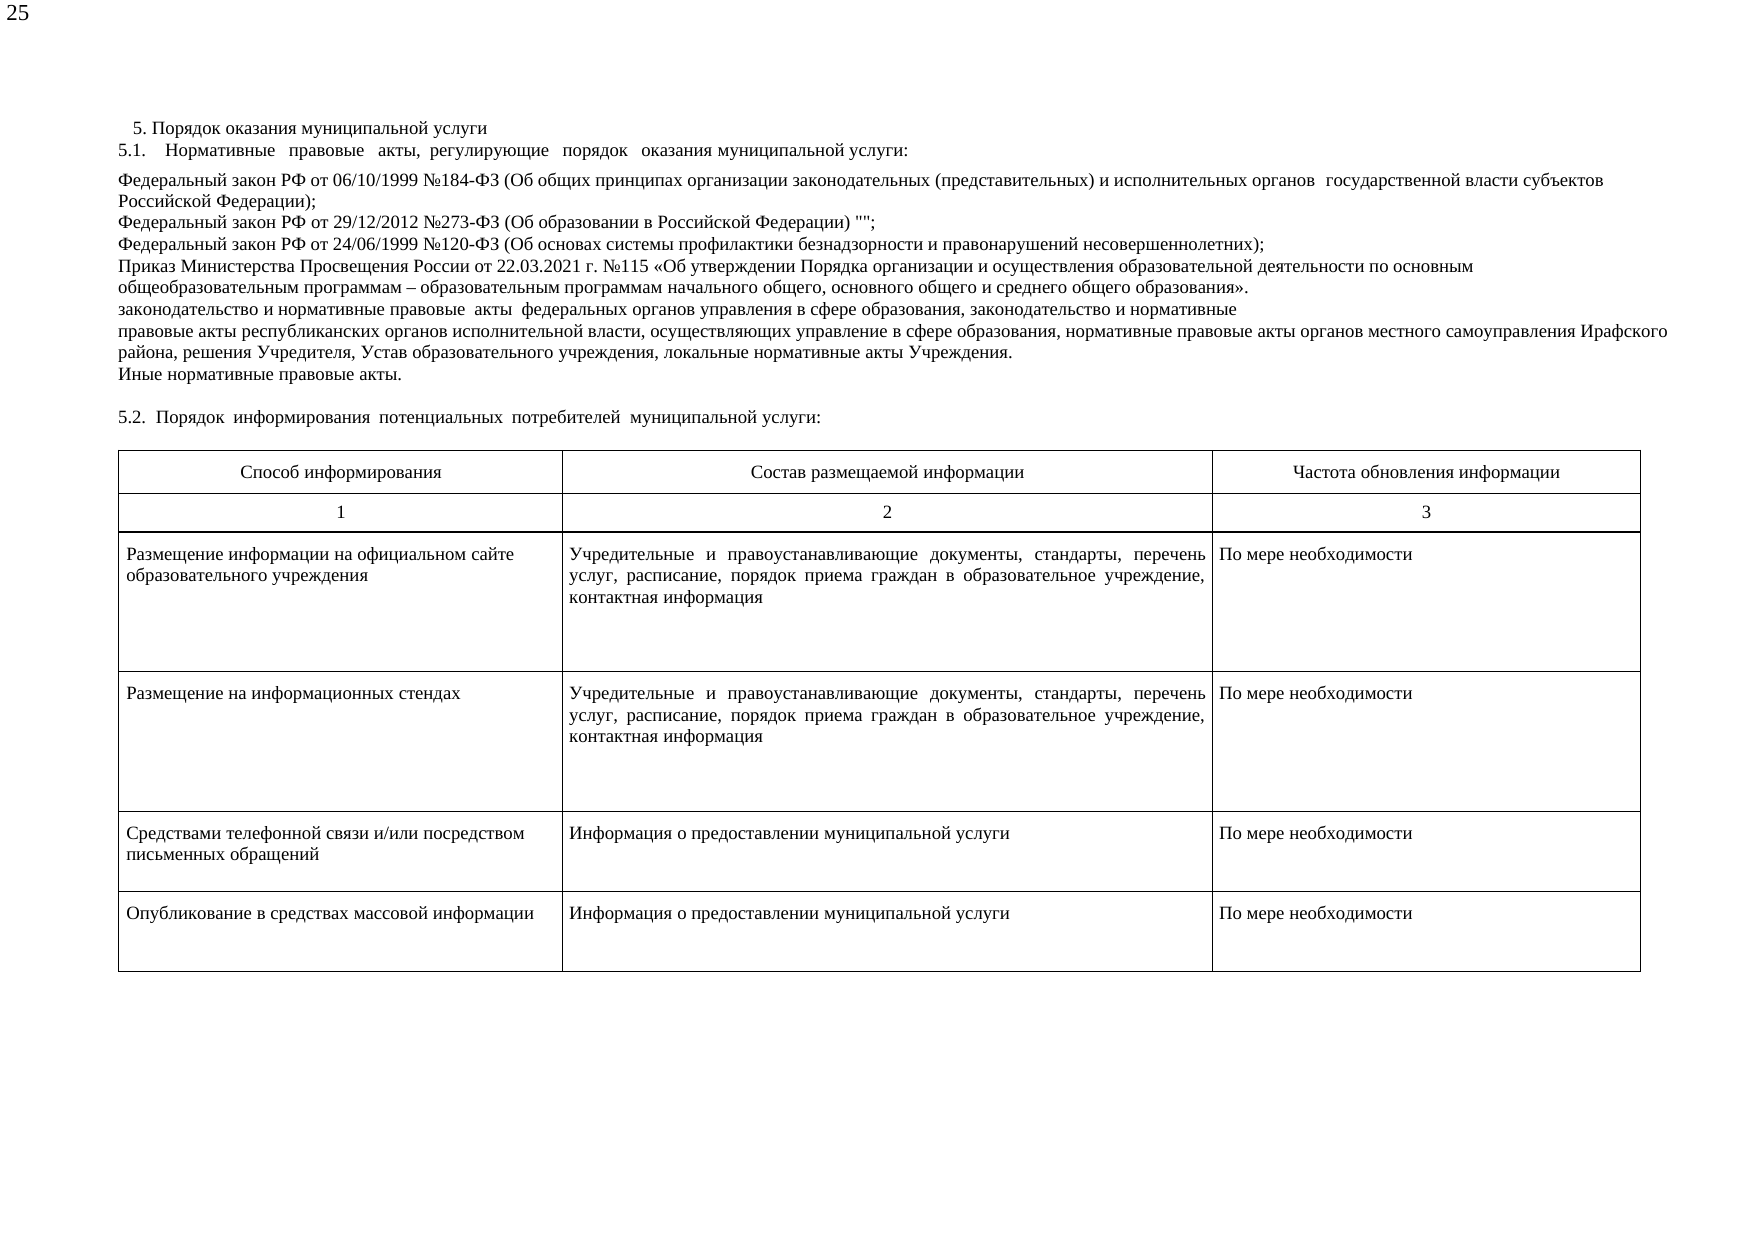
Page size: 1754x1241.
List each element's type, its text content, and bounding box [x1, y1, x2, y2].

list Порядок информирования потенциальных потребителей муниципальной услуги: [118, 406, 1696, 428]
table_header Способ информирования [119, 451, 562, 492]
text Федеральный закон РФ от 24/06/1999 №120-ФЗ (Об основах системы профилактики безнадзорности и правонарушений несовершеннолетних); [118, 233, 1616, 255]
table_cell Размещение на информационных стендах [119, 672, 562, 811]
table_cell По мере необходимости [1213, 892, 1640, 971]
list Нормативные правовые акты, регулирующие порядок оказания муниципальной услуги: [118, 139, 1696, 160]
table_cell 3 [1213, 494, 1640, 531]
table_header Состав размещаемой информации [563, 451, 1212, 492]
table_cell Информация о предоставлении муниципальной услуги [563, 892, 1212, 971]
table_header Частота обновления информации [1213, 451, 1640, 492]
table_cell 2 [563, 494, 1212, 531]
text законодательство и нормативные правовые акты федеральных органов управления в сфере образования, законодательство и нормативные [118, 298, 1696, 319]
table_cell 1 [119, 494, 562, 531]
table_cell Учредительные и правоустанавливающие документы, стандарты, перечень услуг, расписание, порядок приема граждан в образовательное учреждение, контактная информация [563, 533, 1212, 671]
table_cell Учредительные и правоустанавливающие документы, стандарты, перечень услуг, расписание, порядок приема граждан в образовательное учреждение, контактная информация [563, 672, 1212, 811]
table_cell Опубликование в средствах массовой информации [119, 892, 562, 971]
text Федеральный закон РФ от 29/12/2012 №273-ФЗ (Об образовании в Российской Федерации) ""; [118, 212, 1696, 233]
table_cell По мере необходимости [1213, 672, 1640, 811]
table_cell По мере необходимости [1213, 533, 1640, 671]
table_cell Средствами телефонной связи и/или посредством письменных обращений [119, 812, 562, 891]
text правовые акты республиканских органов исполнительной власти, осуществляющих управление в сфере образования, нормативные правовые акты органов местного самоуправления Ирафского района, решения Учредителя, Устав образовательного учреждения, локальные нормативные акты Учреждения. [118, 319, 1696, 363]
table_cell По мере необходимости [1213, 812, 1640, 891]
table_cell Размещение информации на официальном сайте образовательного учреждения [119, 533, 562, 671]
text Приказ Министерства Просвещения России от 22.03.2021 г. №115 «Об утверждении Порядка организации и осуществления образовательной деятельности по основным общеобразовательным программам – образовательным программам начального общего, основного общего и среднего общего образования». [118, 255, 1616, 298]
text Иные нормативные правовые акты. [118, 363, 1696, 384]
list Порядок оказания муниципальной услуги [133, 117, 1696, 139]
table_cell Информация о предоставлении муниципальной услуги [563, 812, 1212, 891]
text Федеральный закон РФ от 06/10/1999 №184-ФЗ (Об общих принципах организации законодательных (представительных) и исполнительных органов государственной власти субъектов Российской Федерации); [118, 169, 1613, 212]
